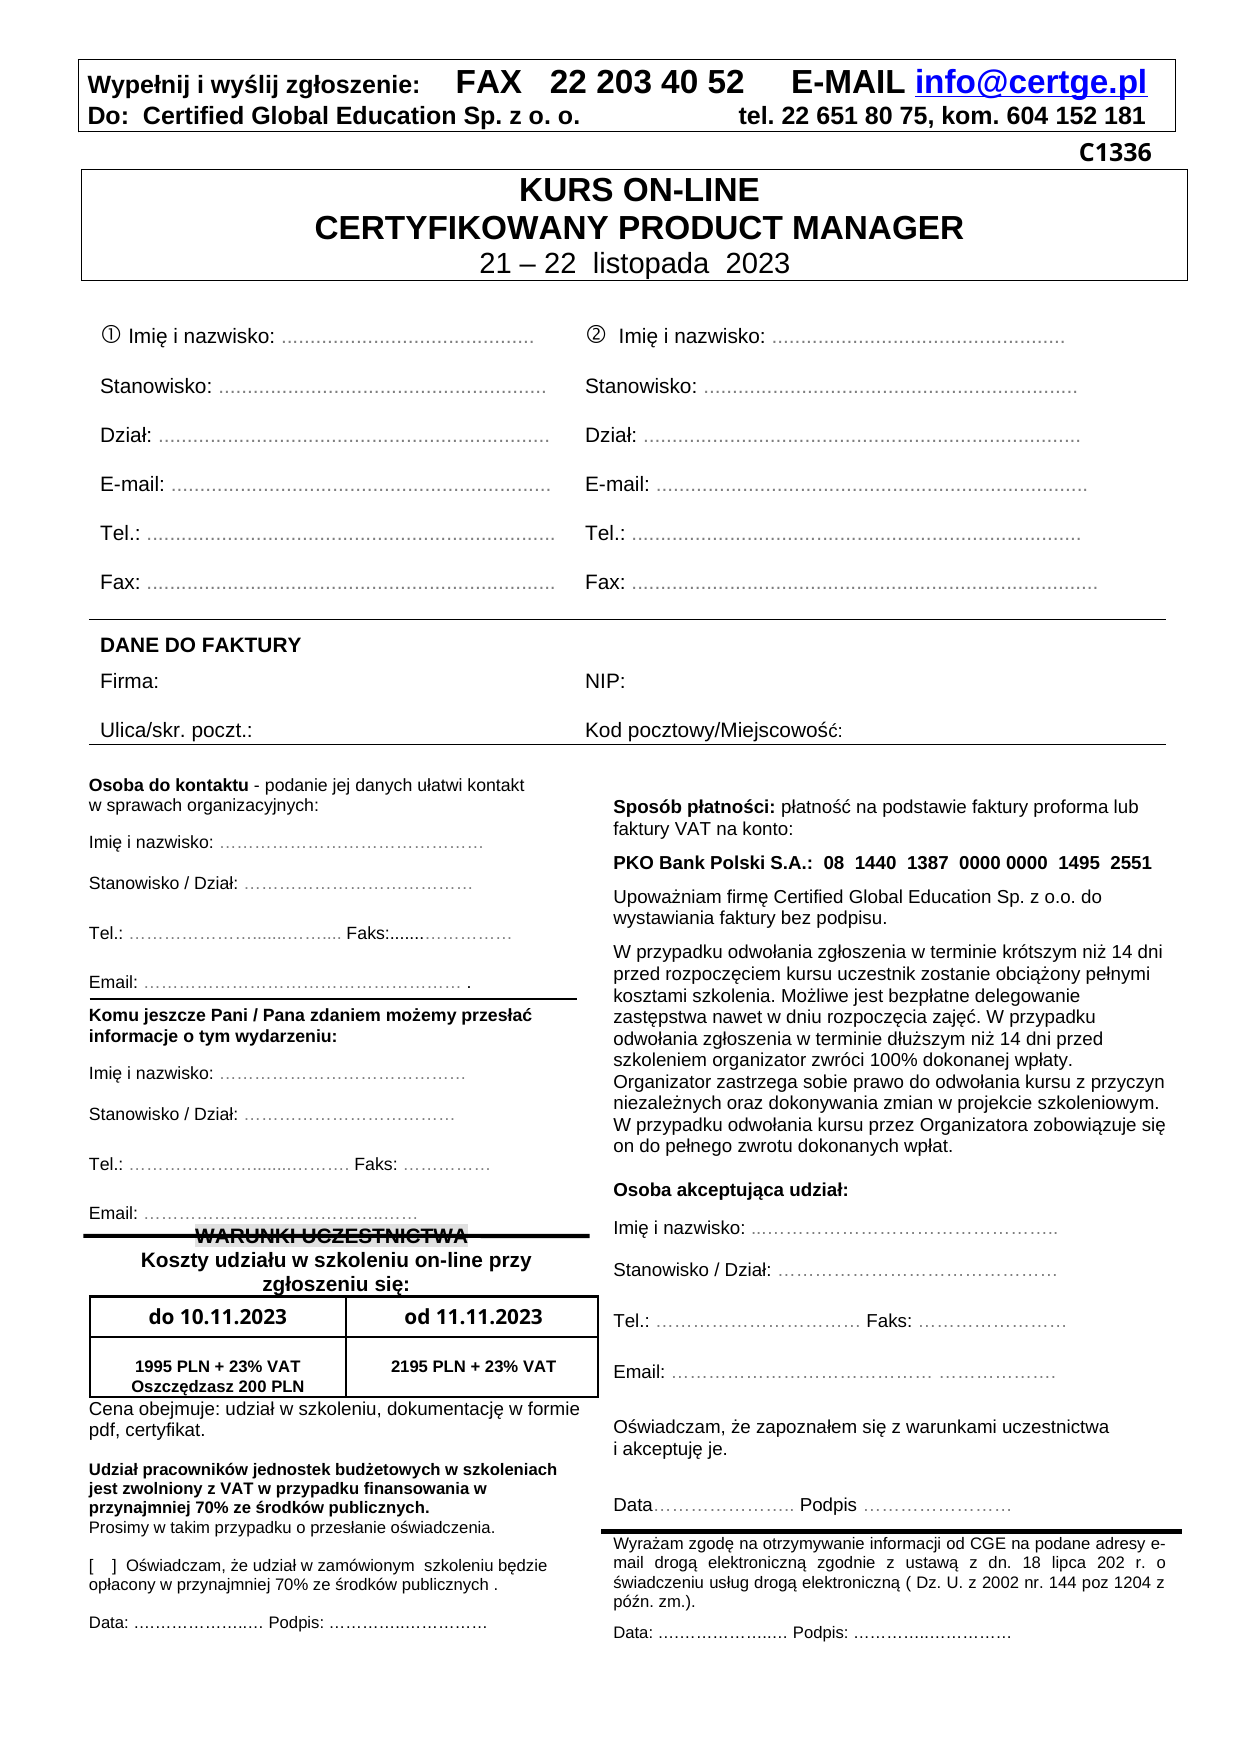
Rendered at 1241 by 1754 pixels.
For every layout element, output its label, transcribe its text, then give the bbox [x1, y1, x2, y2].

table_cell Stanowisko: ................................................................. Dział: ............................................................................ [574, 374, 1166, 472]
table_header KURS ON-LINE CERTYFIKOWANY PRODUCT MANAGER 21 – 22 listopada 2023 [82, 170, 1187, 280]
table_cell 1995 PLN + 23% VAT Oszczędzasz 200 PLN [91, 1338, 345, 1396]
text Imię i nazwisko: ……………………………………… [89, 832, 583, 852]
table_header od 11.11.2023 [347, 1298, 597, 1336]
text Stanowisko / Dział: ……………………………… [89, 1104, 583, 1124]
table_cell DANE DO FAKTURY Firma: [89, 620, 574, 693]
table_header do 10.11.2023 [91, 1298, 345, 1336]
table_cell E-mail: ........................................................................... Tel.: .............................................................................. Fax: ................................................................................. [574, 472, 1166, 619]
text Wyrażam zgodę na otrzymywanie informacji od CGE na podane adresy e-mail drogą elektroniczną zgodnie z ustawą z dn. 18 lipca 202 r. o świadczeniu usług drogą elektroniczną ( Dz. U. z 2002 nr. 144 poz 1204 z późn. zm.). [613, 1534, 1166, 1611]
table_cell NIP: [574, 620, 1166, 693]
table_cell Ulica/skr. poczt.: [89, 693, 574, 744]
text Tel.: …………………........………. Faks: …………… [89, 1153, 583, 1174]
table_header Imię i nazwisko: ............................................ [89, 324, 574, 374]
text Imię i nazwisko: ...……………………………………….. [613, 1217, 1166, 1238]
text Email: …………………………………… ………………. [613, 1361, 1166, 1382]
table_cell Stanowisko: ......................................................... Dział: .................................................................... [89, 374, 574, 472]
text [ ] Oświadczam, że udział w zamówionym szkoleniu będzie opłacony w przynajmniej 70% ze środków publicznych . [89, 1556, 583, 1594]
text Tel.: ………………….......…….... Faks:.......…………… [89, 923, 583, 943]
text C1336 [89, 134, 1166, 169]
text Sposób płatności: płatność na podstawie faktury proforma lub faktury VAT na konto: [613, 774, 1166, 839]
text Data: ….……………..… Podpis: …………..…………… [89, 1613, 583, 1632]
text Email: ……………………………………………… . [89, 972, 583, 993]
text Tel.: …………………………… Faks: …………………… [613, 1310, 1166, 1331]
text Imię i nazwisko: …………………………………… [89, 1063, 583, 1083]
text Data: ….……………..… Podpis: …………..…………… [613, 1623, 1166, 1642]
title Do: Certified Global Education Sp. z o. o. tel. 22 651 80 75, kom. 604 152 181 [79, 97, 1175, 131]
text WARUNKI UCZESTNICTWA Koszty udziału w szkoleniu on-line przy zgłoszeniu się: [89, 1238, 583, 1295]
text PKO Bank Polski S.A.: 08 1440 1387 0000 0000 1495 2551 [613, 852, 1166, 873]
text Stanowisko / Dział: ………………………………… [89, 873, 583, 893]
table_cell Kod pocztowy/Miejscowość: [574, 693, 1166, 744]
text Stanowisko / Dział: ……………………………………… [613, 1259, 1166, 1281]
text Udział pracowników jednostek budżetowych w szkoleniach jest zwolniony z VAT w przypadku finansowania w przynajmniej 70% ze środków publicznych. [89, 1460, 583, 1517]
text Upoważniam firmę Certified Global Education Sp. z o.o. do wystawiania faktury bez podpisu. [613, 886, 1166, 929]
text W przypadku odwołania zgłoszenia w terminie krótszym niż 14 dni przed rozpoczęciem kursu uczestnik zostanie obciążony pełnymi kosztami szkolenia. Możliwe jest bezpłatne delegowanie zastępstwa nawet w dniu rozpoczęcia zajęć. W przypadku odwołania zgłoszenia w terminie dłuższym niż 14 dni przed szkoleniem organizator zwróci 100% dokonanej wpłaty. Organizator zastrzega sobie prawo do odwołania kursu z przyczyn niezależnych oraz dokonywania zmian w projekcie szkoleniowym. W przypadku odwołania kursu przez Organizatora zobowiązuje się on do pełnego zwrotu dokonanych wpłat. [613, 941, 1166, 1157]
text Oświadczam, że zapoznałem się z warunkami uczestnictwa i akceptuję je. [613, 1416, 1166, 1459]
table_cell E-mail: .................................................................. Tel.: ....................................................................... Fax: ....................................................................... [89, 472, 574, 619]
title Wypełnij i wyślij zgłoszenie: FAX 22 203 40 52 E-MAIL info@certge.pl [79, 60, 1175, 97]
table_cell 2195 PLN + 23% VAT [347, 1338, 597, 1396]
text Komu jeszcze Pani / Pana zdaniem możemy przesłać informacje o tym wydarzeniu: [89, 1005, 583, 1046]
text Email: …………………………………..…… [89, 1203, 583, 1223]
text Data………………….. Podpis …………………… [613, 1493, 1166, 1515]
text Prosimy w takim przypadku o przesłanie oświadczenia. [89, 1517, 583, 1537]
text Osoba akceptująca udział: [613, 1178, 1166, 1200]
table_header Imię i nazwisko: ................................................... [574, 324, 1166, 374]
text Cena obejmuje: udział w szkoleniu, dokumentację w formie pdf, certyfikat. [89, 1398, 583, 1441]
text Osoba do kontaktu - podanie jej danych ułatwi kontakt w sprawach organizacyjnych: [89, 774, 583, 815]
